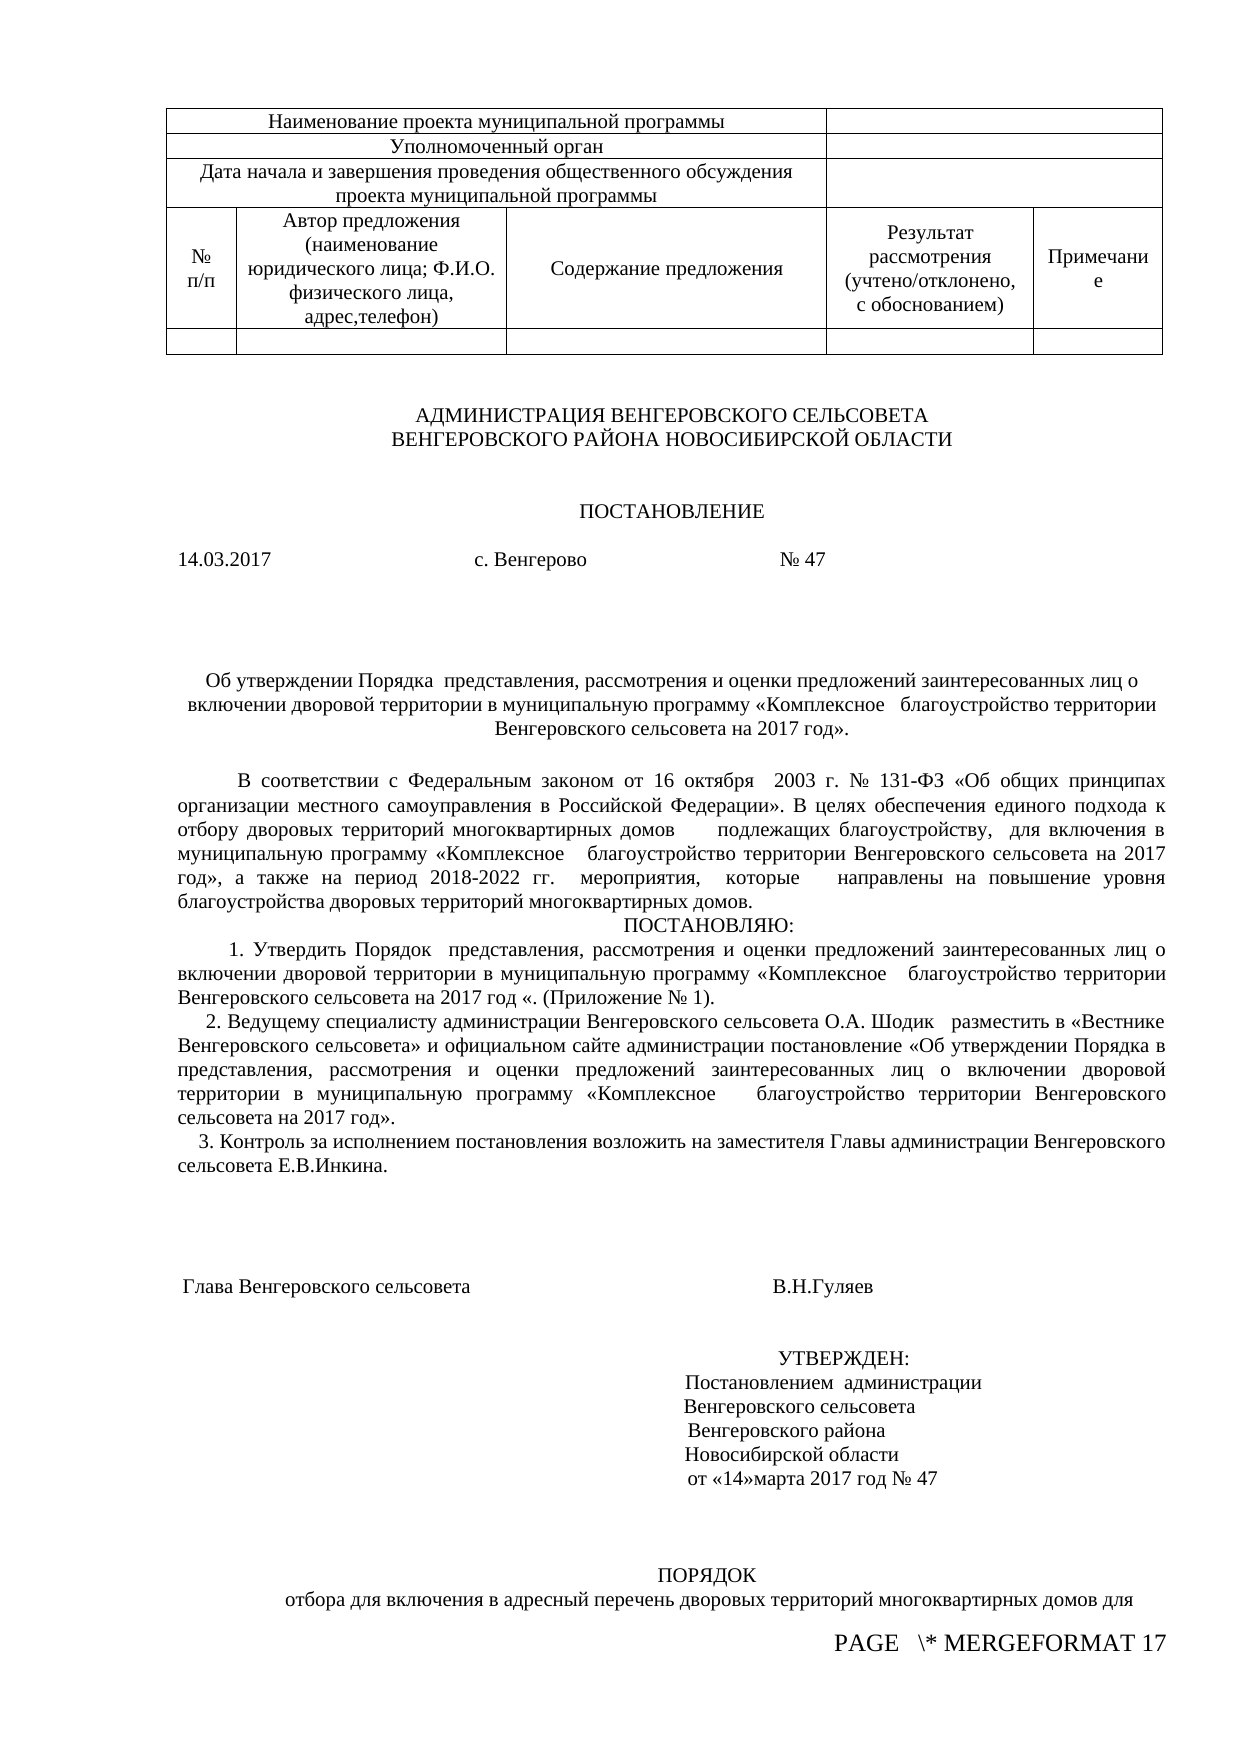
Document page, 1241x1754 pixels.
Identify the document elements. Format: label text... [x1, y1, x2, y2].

text Постановлением администрации [177, 1370, 1167, 1394]
table_cell Примечание [1034, 208, 1162, 328]
text от «14»марта 2017 год № 47 [177, 1466, 1167, 1490]
text Венгеровского сельсовета [177, 1394, 1167, 1418]
list 1. Утвердить Порядок представления, рассмотрения и оценки предложений заинтересованных лиц о включении дворовой территории в муниципальную программу «Комплексное благоустройство территории Венгеровского сельсовета на 2017 год «. (Приложение № 1). [177, 937, 1167, 1009]
table_cell № п/п [167, 208, 236, 328]
text Венгеровского района [177, 1418, 1167, 1442]
table_header [827, 109, 1162, 133]
table_cell [827, 159, 1162, 207]
text ВЕНГЕРОВСКОГО РАЙОНА НОВОСИБИРСКОЙ ОБЛАСТИ [177, 427, 1167, 451]
text ПОСТАНОВЛЯЮ: [166, 913, 1178, 937]
table_cell Содержание предложения [507, 208, 826, 328]
text 3. Контроль за исполнением постановления возложить на заместителя Главы администрации Венгеровского сельсовета Е.В.Инкина. [177, 1129, 1167, 1177]
text Глава Венгеровского сельсовета В.Н.Гуляев [177, 1274, 1167, 1298]
text УТВЕРЖДЕН: [177, 1346, 1167, 1370]
text 2. Ведущему специалисту администрации Венгеровского сельсовета О.А. Шодик разместить в «Вестнике Венгеровского сельсовета» и официальном сайте администрации постановление «Об утверждении Порядка в представления, рассмотрения и оценки предложений заинтересованных лиц о включении дворовой территории в муниципальную программу «Комплексное благоустройство территории Венгеровского сельсовета на 2017 год». [177, 1009, 1167, 1129]
table_cell Уполномоченный орган [167, 134, 826, 158]
text Об утверждении Порядка представления, рассмотрения и оценки предложений заинтересованных лиц о включении дворовой территории в муниципальную программу «Комплексное благоустройство территории Венгеровского сельсовета на 2017 год». [177, 668, 1167, 740]
text Новосибирской области [177, 1442, 1167, 1466]
text 14.03.2017 с. Венгерово № 47 [177, 547, 1167, 571]
text ПОСТАНОВЛЕНИЕ [177, 499, 1167, 523]
text АДМИНИСТРАЦИЯ ВЕНГЕРОВСКОГО СЕЛЬСОВЕТА [177, 403, 1167, 427]
text В соответствии с Федеральным законом от 16 октября 2003 г. № 131-ФЗ «Об общих принципах организации местного самоуправления в Российской Федерации». В целях обеспечения единого подхода к отбору дворовых территорий многоквартирных домов подлежащих благоустройству, для включения в муниципальную программу «Комплексное благоустройство территории Венгеровского сельсовета на 2017 год», а также на период 2018-2022 гг. мероприятия, которые направлены на повышение уровня благоустройства дворовых территорий многоквартирных домов. [177, 768, 1167, 913]
table_cell Дата начала и завершения проведения общественного обсуждения проекта муниципальной программы [167, 159, 826, 207]
table_cell Результат рассмотрения (учтено/отклонено, с обоснованием) [827, 208, 1033, 328]
table_cell [1034, 329, 1162, 353]
table_cell [167, 329, 236, 353]
table_cell Автор предложения (наименование юридического лица; Ф.И.О. физического лица, адрес,телефон) [237, 208, 506, 328]
table_cell [507, 329, 826, 353]
table_cell [827, 134, 1162, 158]
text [252, 1563, 1167, 1611]
table_header Наименование проекта муниципальной программы [167, 109, 826, 133]
table_cell [827, 329, 1033, 353]
table_cell [237, 329, 506, 353]
